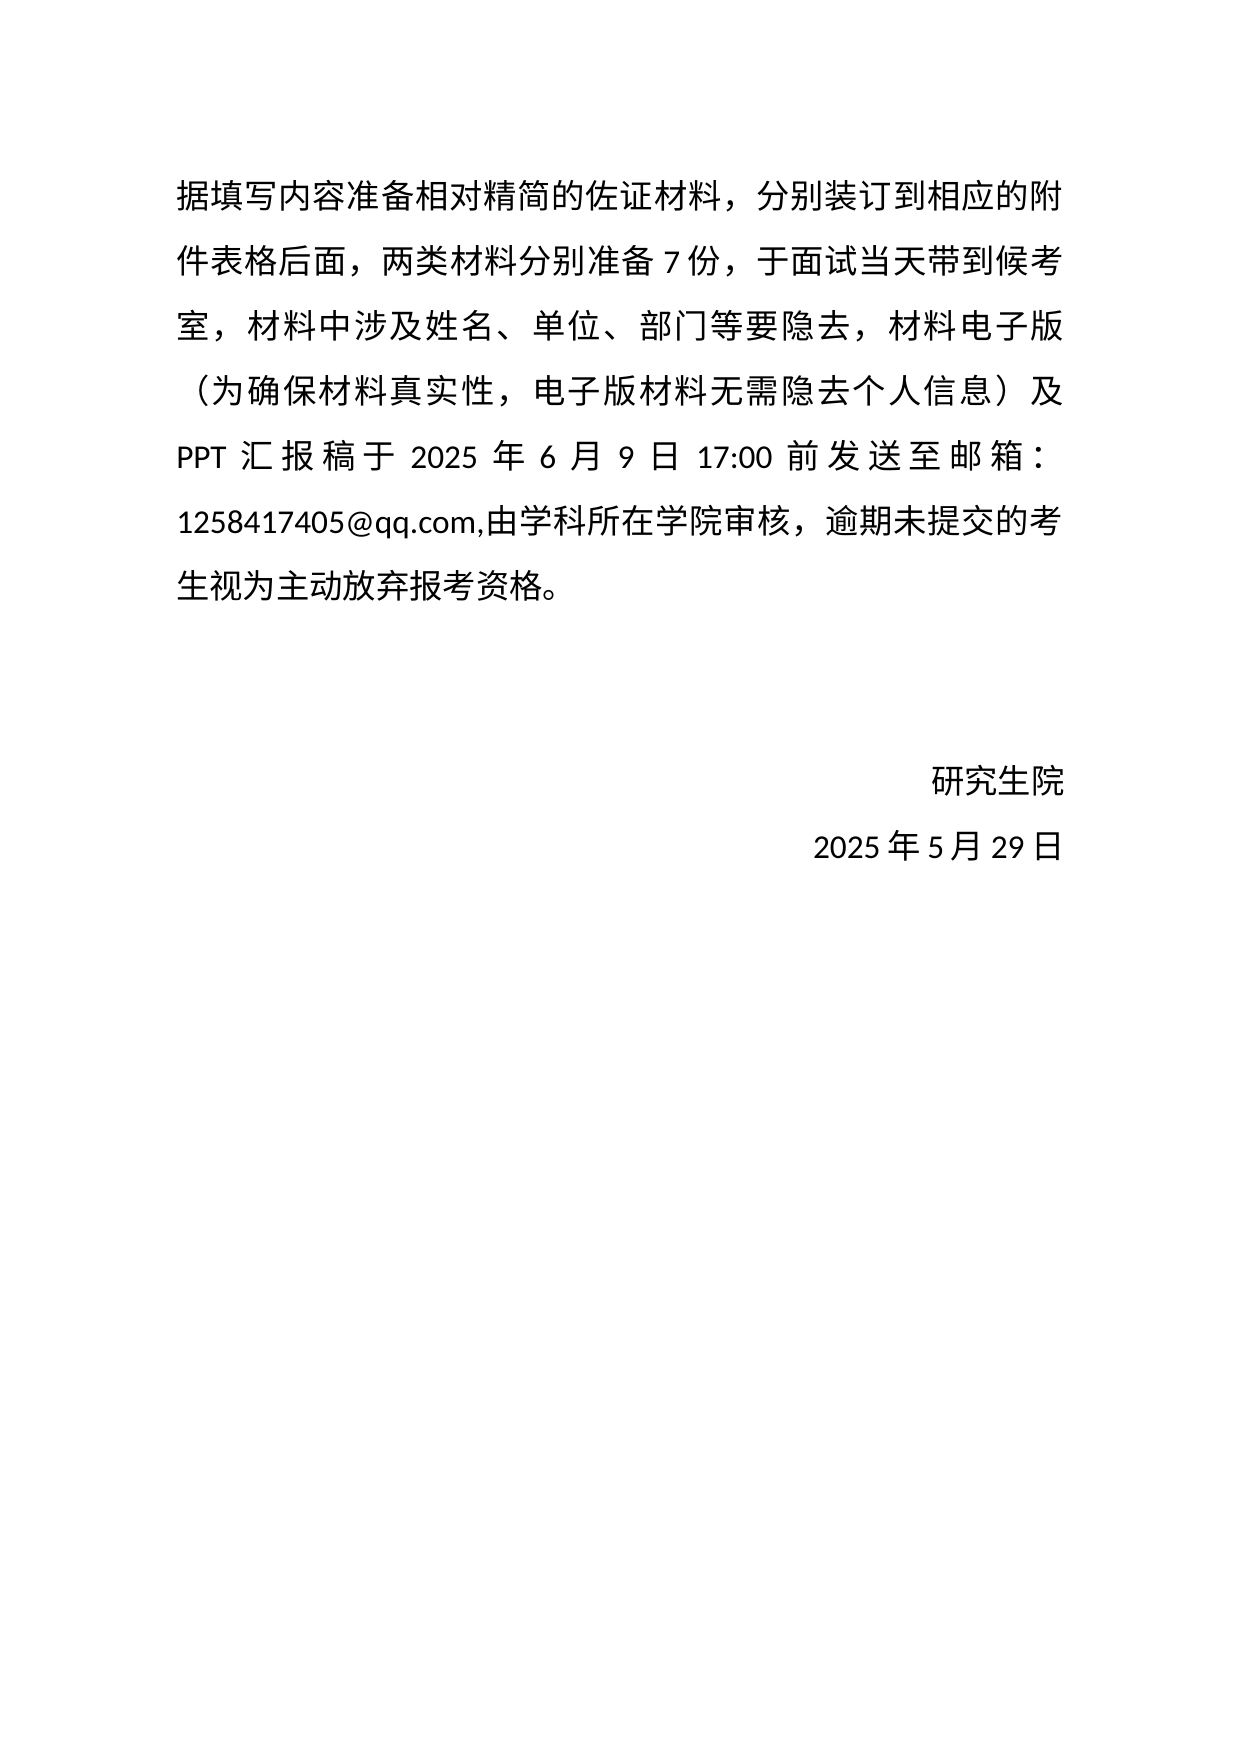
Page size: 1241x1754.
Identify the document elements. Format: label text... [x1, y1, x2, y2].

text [176, 162, 1064, 617]
text 研究生院 [176, 747, 1064, 812]
text 2025年5月29日 [176, 812, 1064, 877]
